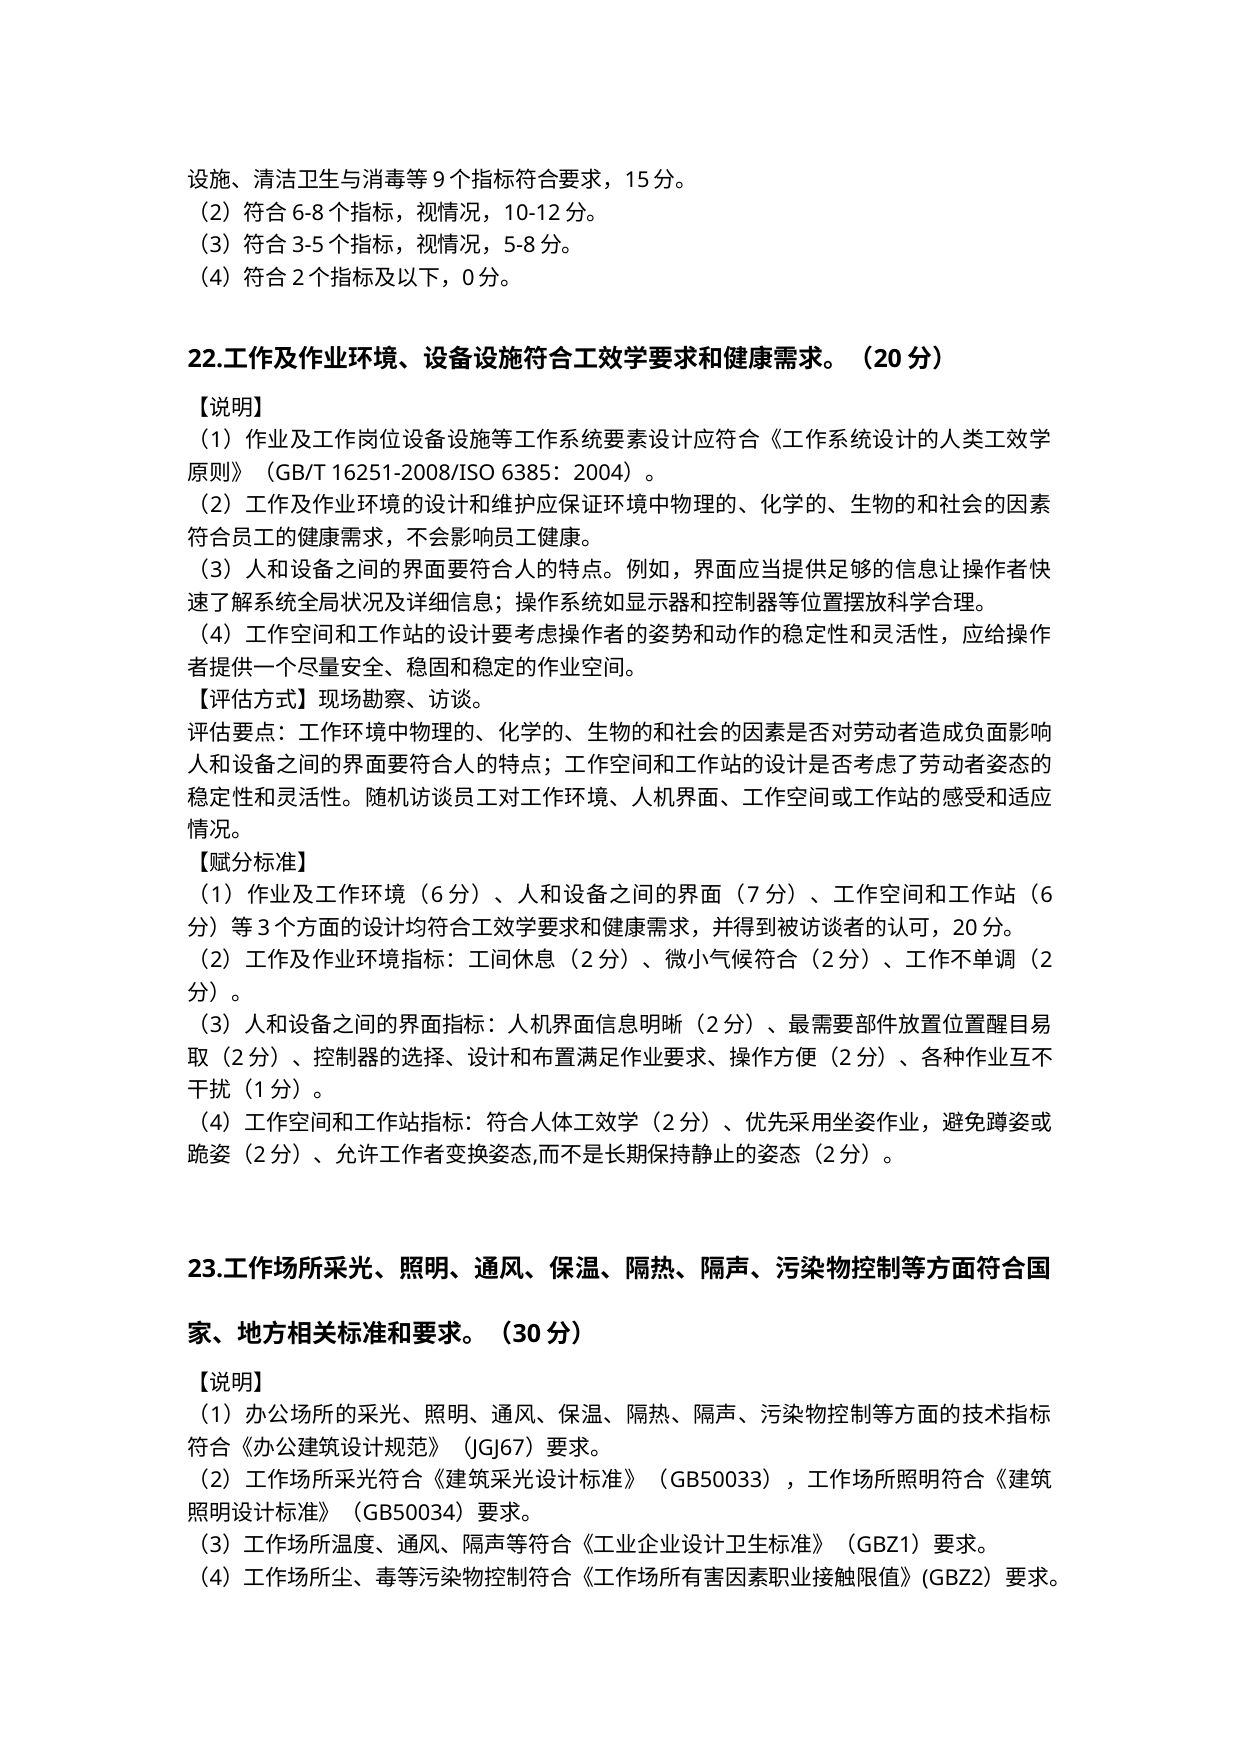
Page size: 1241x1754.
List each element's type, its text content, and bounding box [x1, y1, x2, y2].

text （3）人和设备之间的界面指标：人机界面信息明晰（2分）、最需要部件放置位置醒目易取（2分）、控制器的选择、设计和布置满足作业要求、操作方便（2分）、各种作业互不干扰（1分）。 [187, 1007, 1053, 1104]
text 23.工作场所采光、照明、通风、保温、隔热、隔声、污染物控制等方面符合国家、地方相关标准和要求。（30分） [187, 1234, 1053, 1364]
text 评估要点：工作环境中物理的、化学的、生物的和社会的因素是否对劳动者造成负面影响；人和设备之间的界面要符合人的特点；工作空间和工作站的设计是否考虑了劳动者姿态的稳定性和灵活性。随机访谈员工对工作环境、人机界面、工作空间或工作站的感受和适应情况。 [187, 714, 1053, 844]
text 【赋分标准】 [187, 844, 1053, 877]
text （1）办公场所的采光、照明、通风、保温、隔热、隔声、污染物控制等方面的技术指标符合《办公建筑设计规范》（JGJ67）要求。 [187, 1397, 1053, 1462]
text 【说明】 [187, 1364, 1053, 1397]
text 【说明】 [187, 389, 1053, 422]
text （3）人和设备之间的界面要符合人的特点。例如，界面应当提供足够的信息让操作者快速了解系统全局状况及详细信息；操作系统如显示器和控制器等位置摆放科学合理。 [187, 552, 1053, 617]
text （2）工作及作业环境的设计和维护应保证环境中物理的、化学的、生物的和社会的因素符合员工的健康需求，不会影响员工健康。 [187, 487, 1053, 552]
text 22.工作及作业环境、设备设施符合工效学要求和健康需求。（20分） [187, 324, 1053, 389]
text 【评估方式】现场勘察、访谈。 [187, 682, 1053, 714]
text （3）符合3-5个指标，视情况，5-8分。 [187, 227, 1053, 259]
text （2）符合6-8个指标，视情况，10-12分。 [187, 194, 1053, 227]
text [187, 162, 1053, 194]
text （4）工作空间和工作站的设计要考虑操作者的姿势和动作的稳定性和灵活性，应给操作者提供一个尽量安全、稳固和稳定的作业空间。 [187, 617, 1053, 682]
text （1）作业及工作环境（6分）、人和设备之间的界面（7分）、工作空间和工作站（6分）等3个方面的设计均符合工效学要求和健康需求，并得到被访谈者的认可，20分。 [187, 877, 1053, 942]
text （4）符合2个指标及以下，0分。 [187, 259, 1053, 292]
text （2）工作及作业环境指标：工间休息（2分）、微小气候符合（2分）、工作不单调（2分）。 [187, 942, 1053, 1007]
text （4）工作空间和工作站指标：符合人体工效学（2分）、优先采用坐姿作业，避免蹲姿或跪姿（2分）、允许工作者变换姿态,而不是长期保持静止的姿态（2分）。 [187, 1104, 1053, 1169]
text （4）工作场所尘、毒等污染物控制符合《工作场所有害因素职业接触限值》(GBZ2）要求。 [187, 1559, 1053, 1592]
text （3）工作场所温度、通风、隔声等符合《工业企业设计卫生标准》（GBZ1）要求。 [187, 1527, 1053, 1559]
text （1）作业及工作岗位设备设施等工作系统要素设计应符合《工作系统设计的人类工效学原则》（GB/T 16251-2008/ISO 6385：2004）。 [187, 422, 1053, 487]
text （2）工作场所采光符合《建筑采光设计标准》（GB50033），工作场所照明符合《建筑照明设计标准》（GB50034）要求。 [187, 1462, 1053, 1527]
